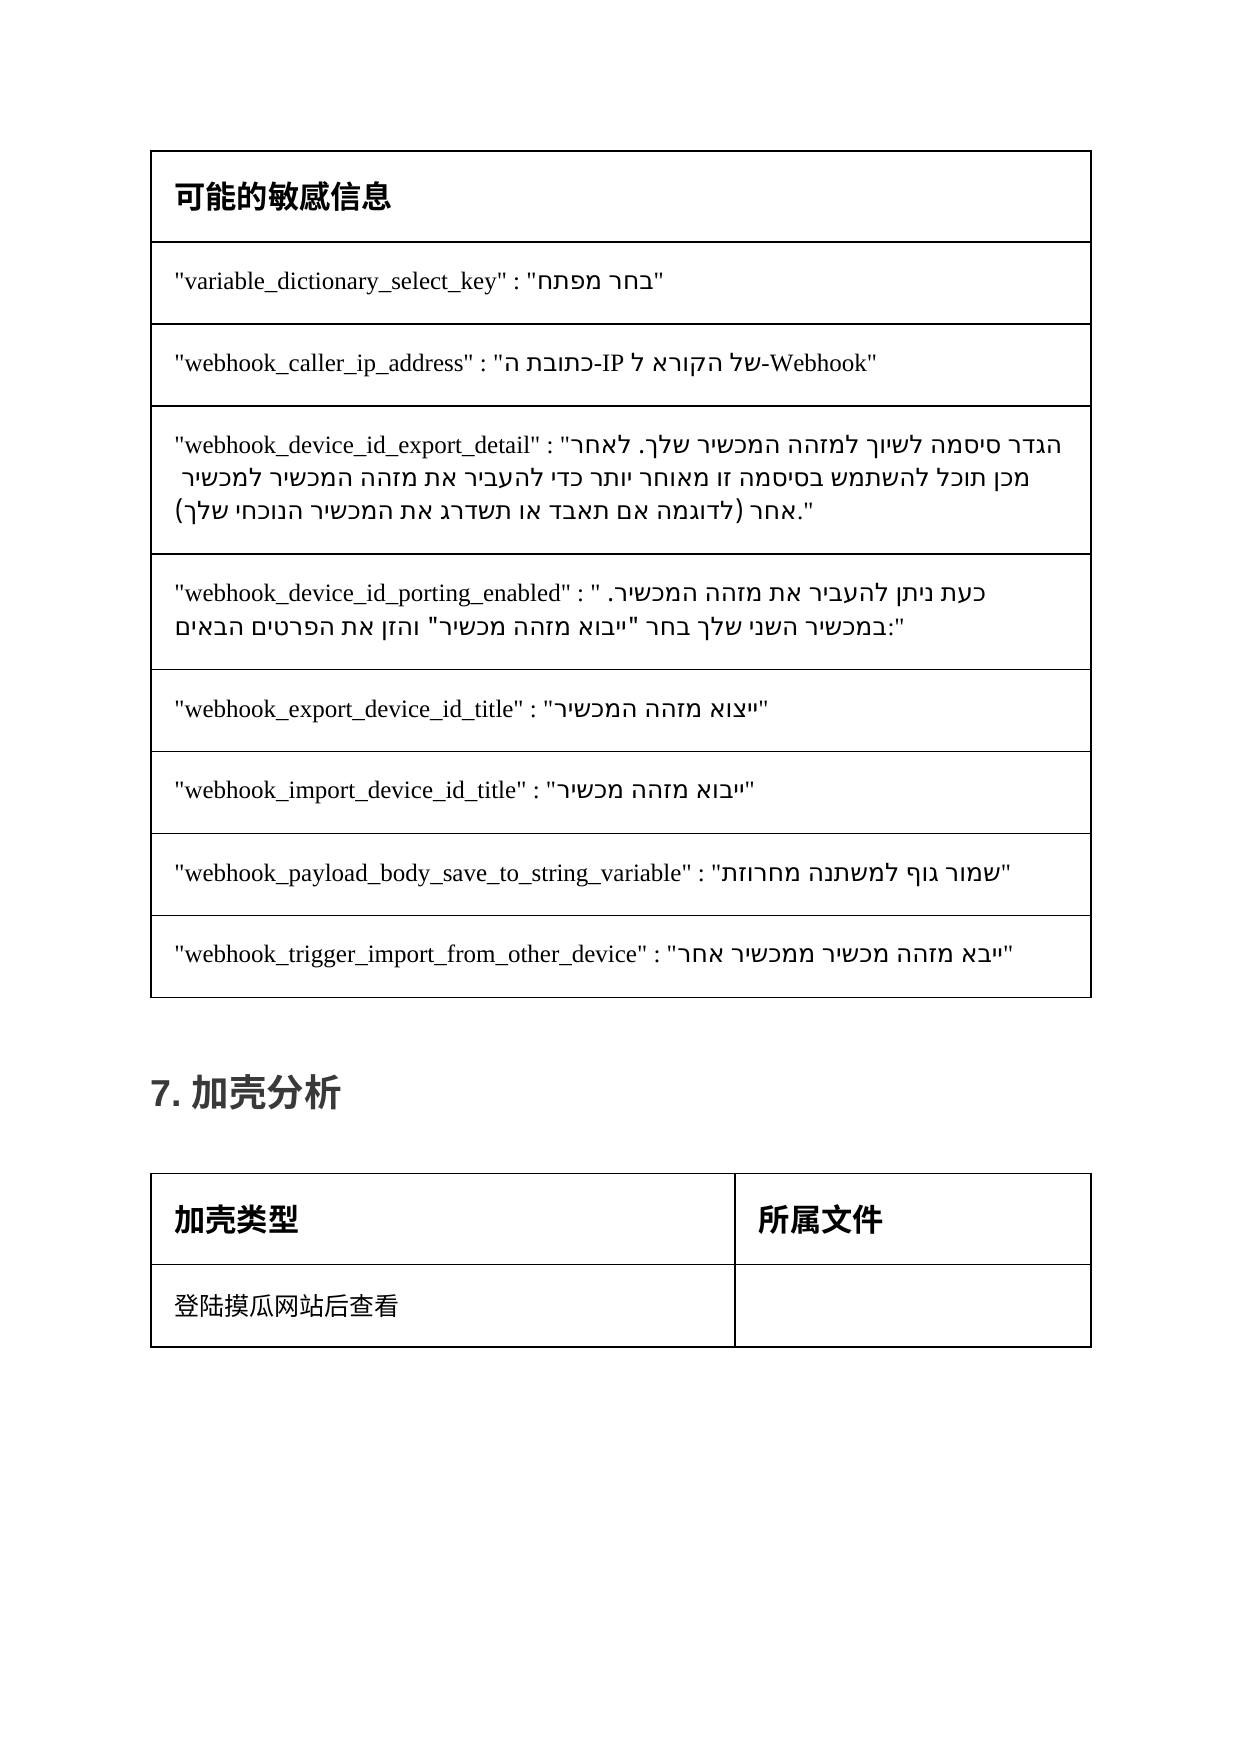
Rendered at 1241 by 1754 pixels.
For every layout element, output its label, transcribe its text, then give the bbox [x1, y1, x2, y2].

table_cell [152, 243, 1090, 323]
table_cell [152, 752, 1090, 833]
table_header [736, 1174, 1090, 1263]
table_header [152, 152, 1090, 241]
subtitle 7. 加壳分析 [150, 1067, 1090, 1118]
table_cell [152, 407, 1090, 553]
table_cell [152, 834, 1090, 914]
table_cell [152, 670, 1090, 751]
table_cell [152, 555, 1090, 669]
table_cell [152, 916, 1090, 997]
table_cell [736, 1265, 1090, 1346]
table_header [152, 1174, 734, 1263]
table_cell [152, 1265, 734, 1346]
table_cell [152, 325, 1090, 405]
